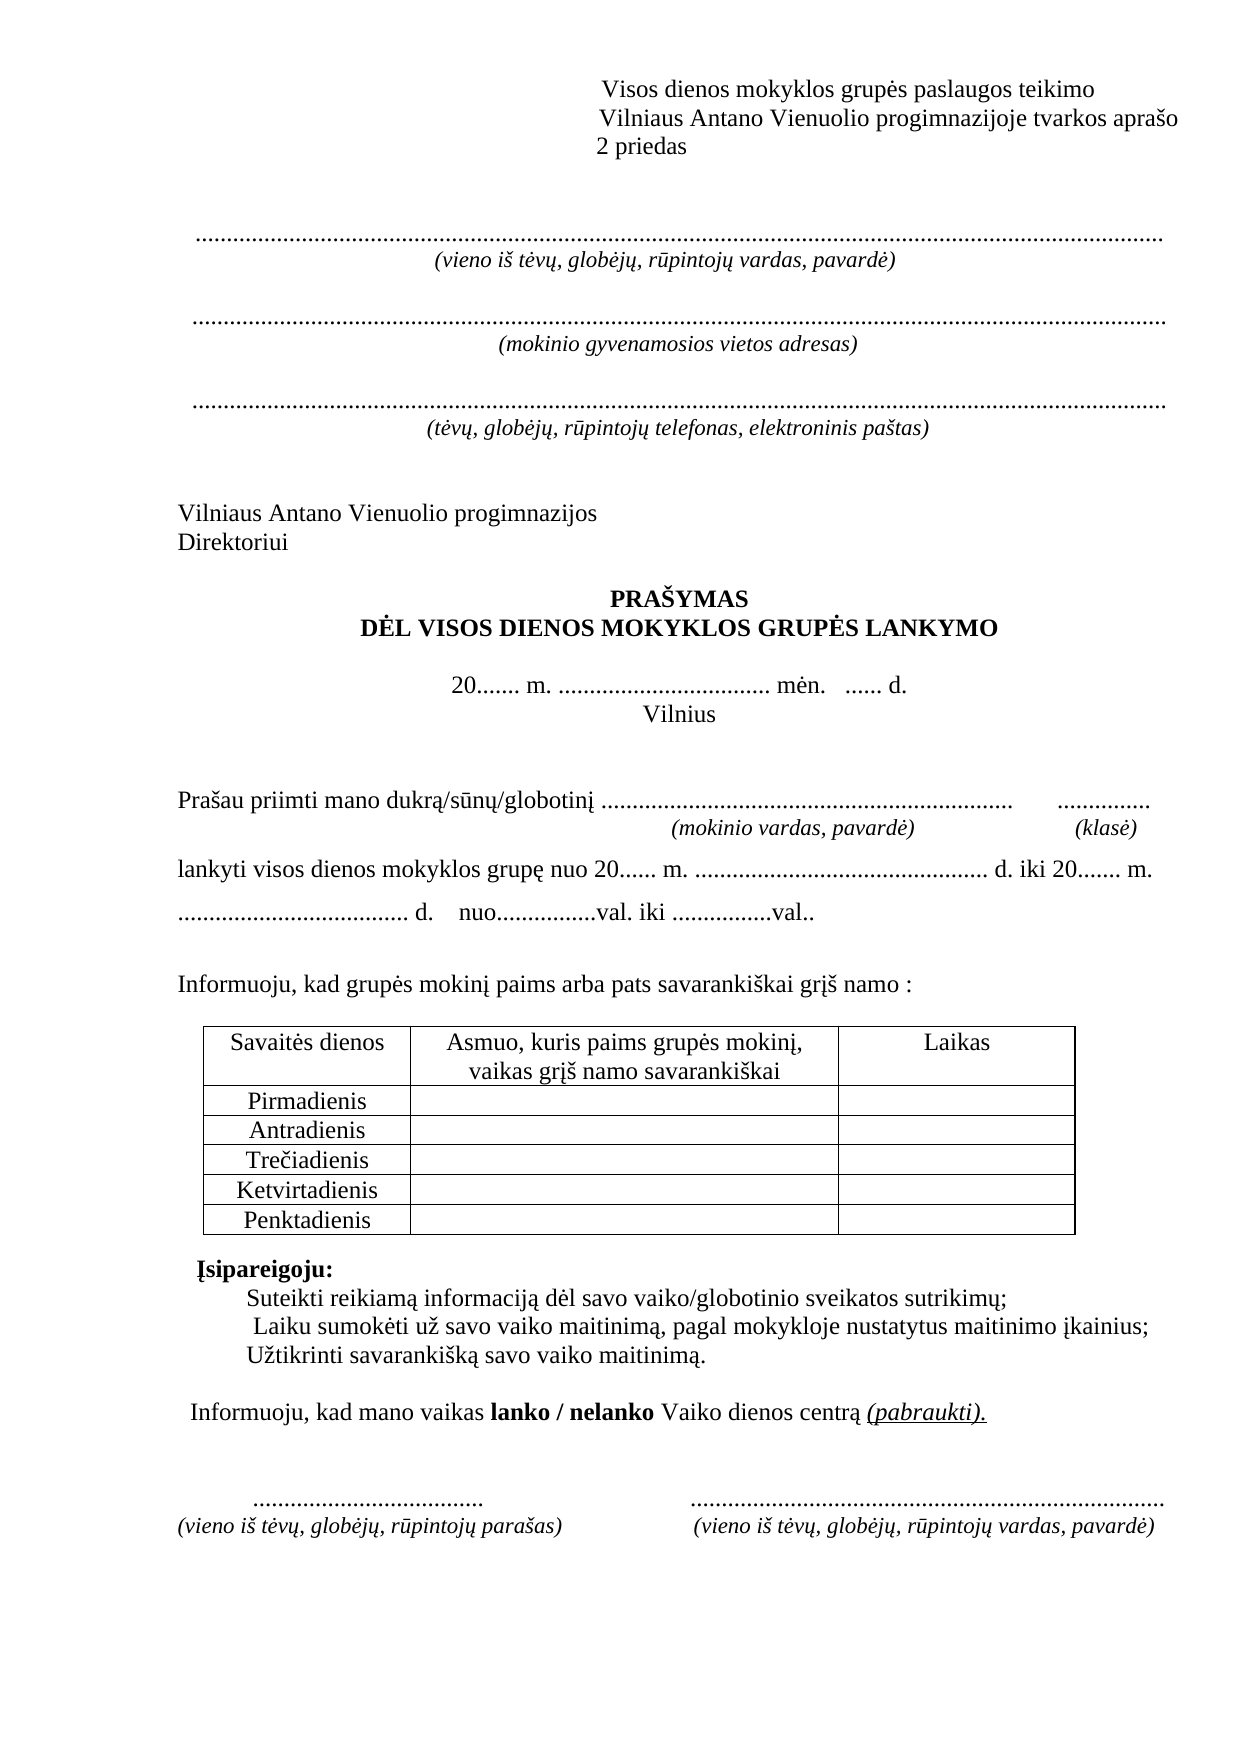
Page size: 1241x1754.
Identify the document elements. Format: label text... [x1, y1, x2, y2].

table_cell [411, 1205, 838, 1234]
table_cell [411, 1145, 838, 1174]
text Visos dienos mokyklos grupės paslaugos teikimo [177, 74, 1181, 103]
text PRAŠYMAS [177, 584, 1181, 613]
table_cell [839, 1175, 1074, 1204]
text (mokinio gyvenamosios vietos adresas) [177, 330, 1181, 357]
text lankyti visos dienos mokyklos grupę nuo 20...... m. ............................................... d. iki 20....... m. [177, 854, 1181, 882]
text Informuoju, kad mano vaikas lanko / nelanko Vaiko dienos centrą (pabraukti). [177, 1397, 1181, 1426]
text ..................................... ............................................................................ [177, 1483, 1181, 1512]
table_cell Trečiadienis [204, 1145, 410, 1174]
text Užtikrinti savarankišką savo vaiko maitinimą. [177, 1340, 1181, 1369]
text Direktoriui [177, 527, 1181, 555]
text (mokinio vardas, pavardė) (klasė) [177, 814, 1181, 841]
text ............................................................................................................................................................ [177, 301, 1181, 330]
text ........................................................................................................................................................... [177, 218, 1181, 246]
table_cell [839, 1086, 1074, 1114]
table_cell [839, 1145, 1074, 1174]
text Prašau priimti mano dukrą/sūnų/globotinį .................................................................. ............... [177, 785, 1181, 814]
table_cell [839, 1116, 1074, 1144]
table_cell [411, 1175, 838, 1204]
text ..................................... d. nuo................val. iki ................val.. [177, 897, 1181, 926]
text (vieno iš tėvų, globėjų, rūpintojų parašas) (vieno iš tėvų, globėjų, rūpintojų vardas, pavardė) [177, 1512, 1181, 1538]
text Įsipareigoju: [177, 1254, 1181, 1283]
text 20....... m. .................................. mėn. ...... d. [177, 670, 1181, 699]
text DĖL VISOS DIENOS MOKYKLOS GRUPĖS LANKYMO [177, 613, 1181, 642]
text Vilniaus Antano Vienuolio progimnazijoje tvarkos aprašo [177, 103, 1181, 131]
text Laiku sumokėti už savo vaiko maitinimą, pagal mokykloje nustatytus maitinimo įkainius; [177, 1311, 1181, 1340]
text (vieno iš tėvų, globėjų, rūpintojų vardas, pavardė) [177, 246, 1181, 273]
table_header Laikas [839, 1027, 1074, 1085]
table_cell [411, 1086, 838, 1114]
table_cell Ketvirtadienis [204, 1175, 410, 1204]
text ............................................................................................................................................................ [177, 385, 1181, 414]
text 2 priedas [177, 131, 1181, 160]
text Vilniaus Antano Vienuolio progimnazijos [177, 498, 1181, 527]
table_cell Pirmadienis [204, 1086, 410, 1114]
table_header Savaitės dienos [204, 1027, 410, 1085]
text (tėvų, globėjų, rūpintojų telefonas, elektroninis paštas) [177, 414, 1181, 440]
table_cell [411, 1116, 838, 1144]
table_cell Antradienis [204, 1116, 410, 1144]
table_cell [839, 1205, 1074, 1234]
text Vilnius [177, 699, 1181, 728]
table_cell Penktadienis [204, 1205, 410, 1234]
text Informuoju, kad grupės mokinį paims arba pats savarankiškai grįš namo : [177, 969, 1181, 997]
text Suteikti reikiamą informaciją dėl savo vaiko/globotinio sveikatos sutrikimų; [177, 1283, 1181, 1311]
table_header Asmuo, kuris paims grupės mokinį, vaikas grįš namo savarankiškai [411, 1027, 838, 1085]
